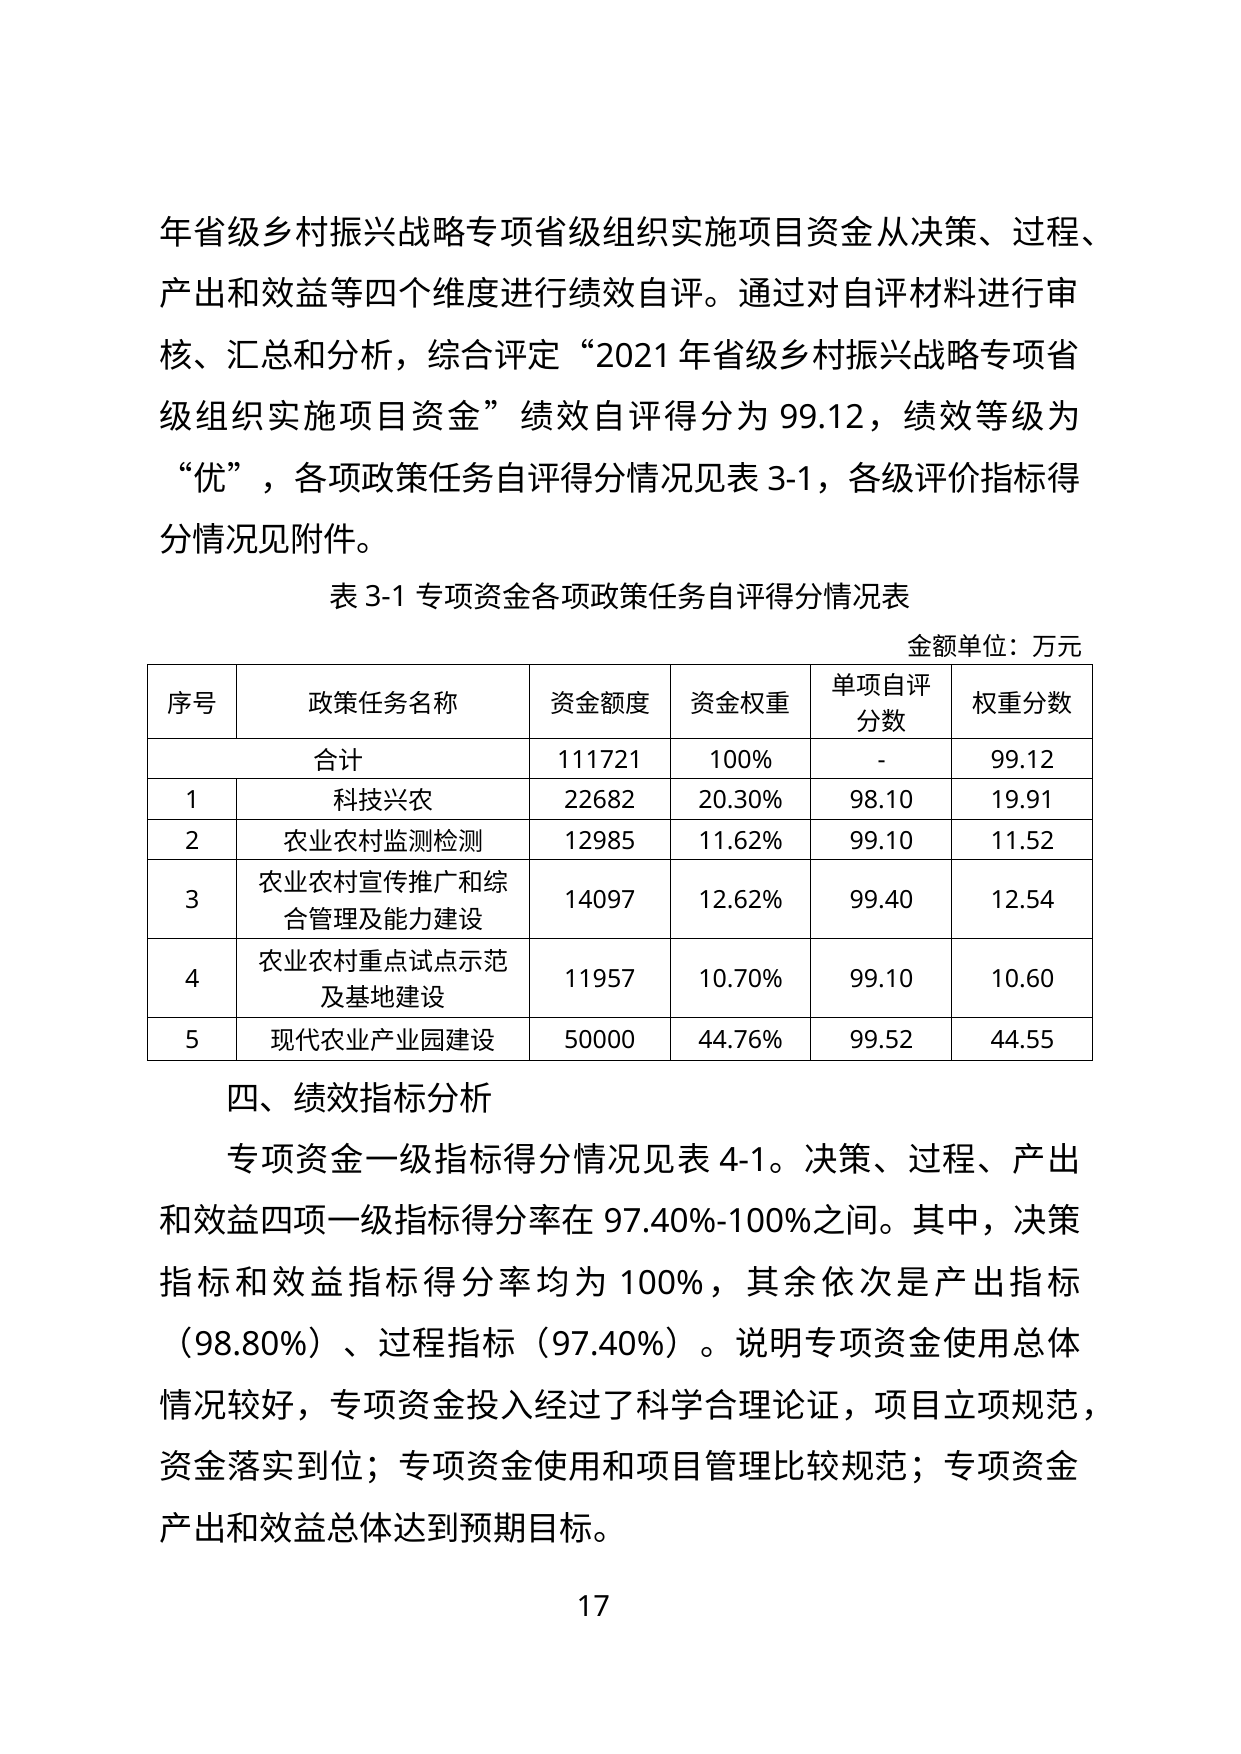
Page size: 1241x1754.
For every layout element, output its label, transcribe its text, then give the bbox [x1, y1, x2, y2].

table_cell 99.10 [811, 820, 951, 859]
table_cell 4 [148, 939, 236, 1017]
table_cell 农业农村宣传推广和综合管理及能力建设 [237, 860, 529, 938]
table_cell 5 [148, 1018, 236, 1060]
table_cell 19.91 [952, 779, 1092, 819]
text 四、绩效指标分析 [159, 1061, 1081, 1122]
table_cell 资金额度 [530, 665, 670, 738]
table_header 金额单位：万元 [147, 626, 1093, 664]
table_cell 10.70% [671, 939, 810, 1017]
table_cell 11.62% [671, 820, 810, 859]
table_cell 11957 [530, 939, 670, 1017]
table_cell 44.55 [952, 1018, 1092, 1060]
table_cell 权重分数 [952, 665, 1092, 738]
table_cell 99.12 [952, 739, 1092, 778]
table_cell - [811, 739, 951, 778]
table_cell 2 [148, 820, 236, 859]
table_cell 政策任务名称 [237, 665, 529, 738]
table_cell 11.52 [952, 820, 1092, 859]
table_cell 99.40 [811, 860, 951, 938]
table_cell 20.30% [671, 779, 810, 819]
table_cell 3 [148, 860, 236, 938]
table_cell 22682 [530, 779, 670, 819]
table_cell 12.54 [952, 860, 1092, 938]
text 表3-1 专项资金各项政策任务自评得分情况表 [159, 564, 1081, 626]
table_cell 科技兴农 [237, 779, 529, 819]
table_cell 100% [671, 739, 810, 778]
table_cell 111721 [530, 739, 670, 778]
table_cell 44.76% [671, 1018, 810, 1060]
table_cell 单项自评 分数 [811, 665, 951, 738]
table_cell 序号 [148, 665, 236, 738]
table_cell 14097 [530, 860, 670, 938]
table_cell 99.52 [811, 1018, 951, 1060]
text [159, 195, 1081, 564]
table_cell 合计 [148, 739, 529, 778]
table_cell 1 [148, 779, 236, 819]
table_cell 50000 [530, 1018, 670, 1060]
table_cell 资金权重 [671, 665, 810, 738]
table_cell 10.60 [952, 939, 1092, 1017]
table_cell 98.10 [811, 779, 951, 819]
table_cell 现代农业产业园建设 [237, 1018, 529, 1060]
table_cell 农业农村重点试点示范及基地建设 [237, 939, 529, 1017]
text 专项资金一级指标得分情况见表4-1。决策、过程、产出和效益四项一级指标得分率在97.40%-100%之间。其中，决策指标和效益指标得分率均为100%，其余依次是产出指标（98.80%）、过程指标（97.40%）。说明专项资金使用总体情况较好，专项资金投入经过了科学合理论证，项目立项规范，资金落实到位；专项资金使用和项目管理比较规范；专项资金产出和效益总体达到预期目标。 [159, 1122, 1081, 1552]
table_cell 农业农村监测检测 [237, 820, 529, 859]
table_cell 99.10 [811, 939, 951, 1017]
table_cell 12.62% [671, 860, 810, 938]
table_cell 12985 [530, 820, 670, 859]
